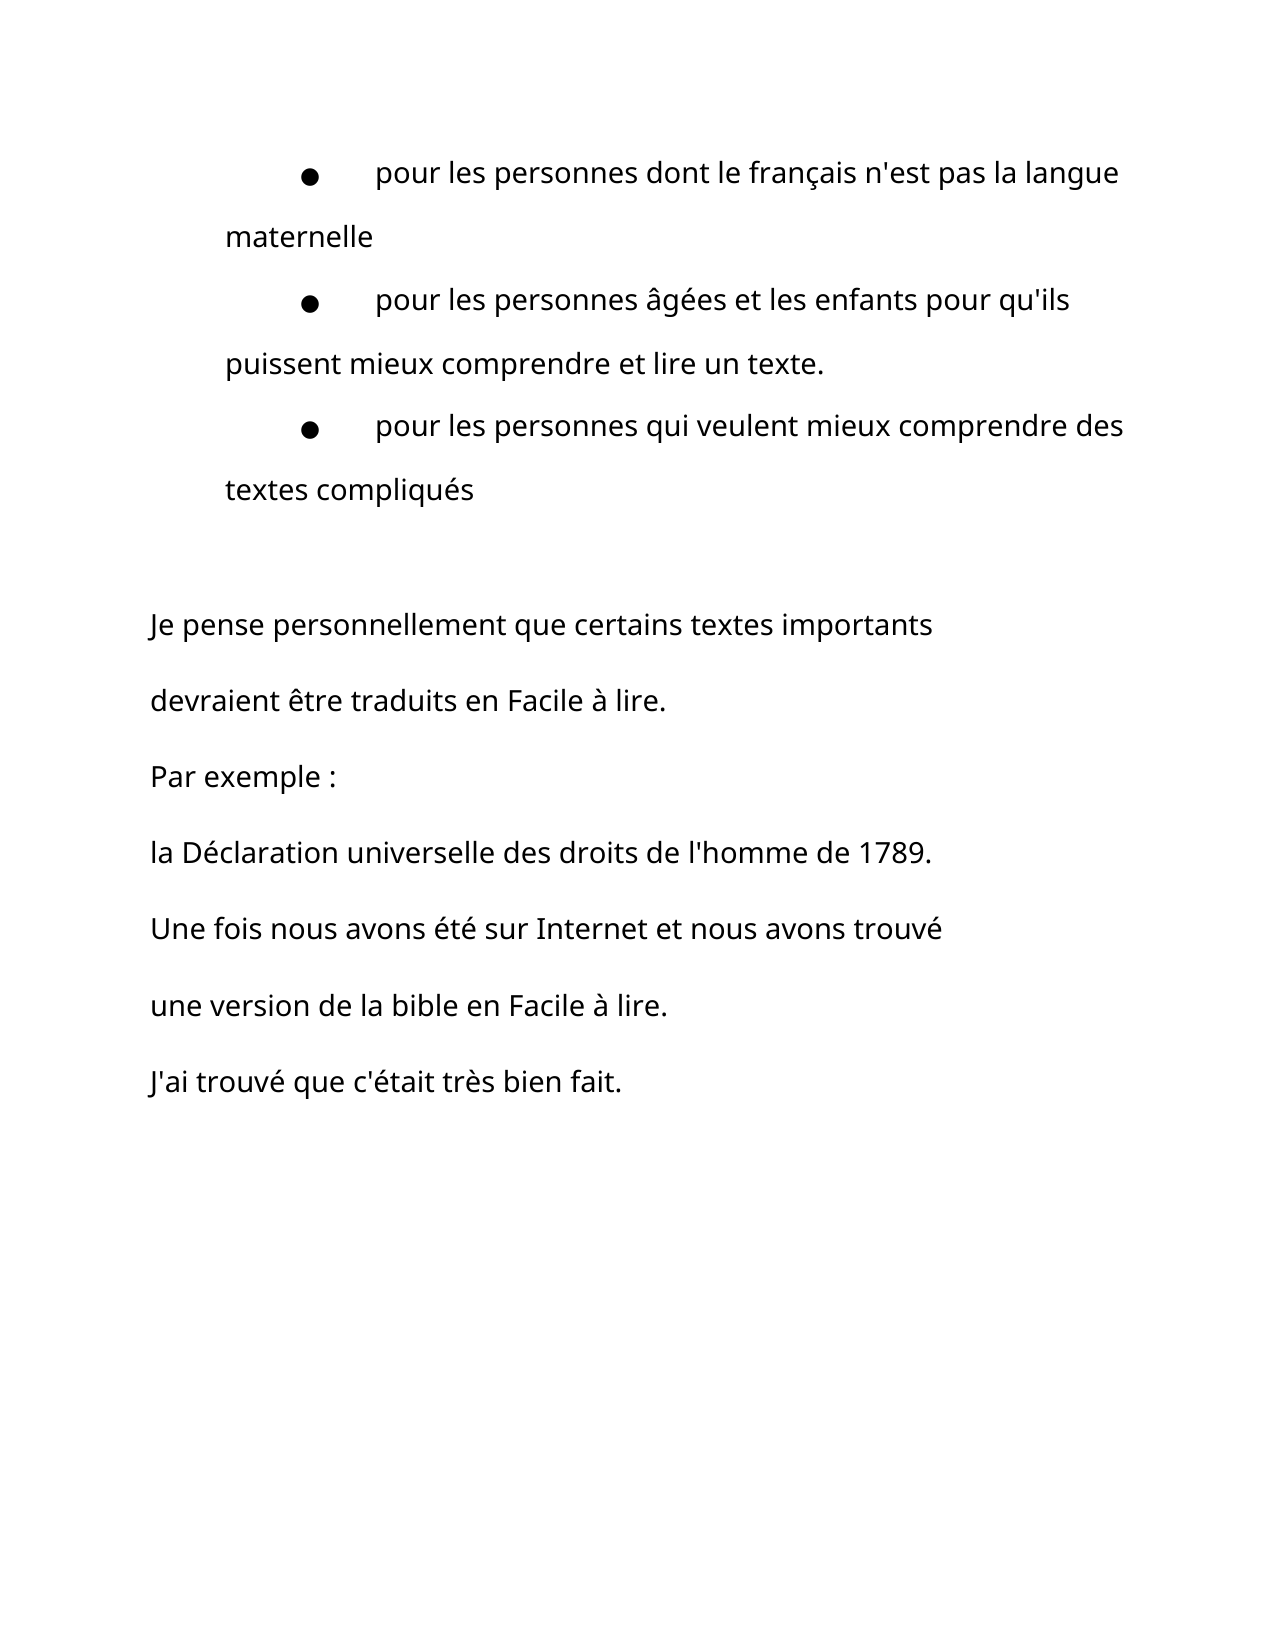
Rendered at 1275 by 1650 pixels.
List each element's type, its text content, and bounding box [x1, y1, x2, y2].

text Par exemple : [150, 756, 1125, 796]
text Une fois nous avons été sur Internet et nous avons trouvé [150, 909, 1125, 948]
text la Déclaration universelle des droits de l'homme de 1789. [150, 832, 1125, 872]
list pour les personnes âgées et les enfants pour qu'ils puissent mieux comprendre et lire un texte. [225, 276, 1125, 383]
text devraient être traduits en Facile à lire. [150, 680, 1125, 720]
list pour les personnes qui veulent mieux comprendre des textes compliqués [225, 402, 1125, 509]
text Je pense personnellement que certains textes importants [150, 604, 1125, 644]
text une version de la bible en Facile à lire. [150, 985, 1125, 1024]
list pour les personnes dont le français n'est pas la langue maternelle [225, 150, 1125, 256]
text J'ai trouvé que c'était très bien fait. [150, 1061, 1125, 1101]
